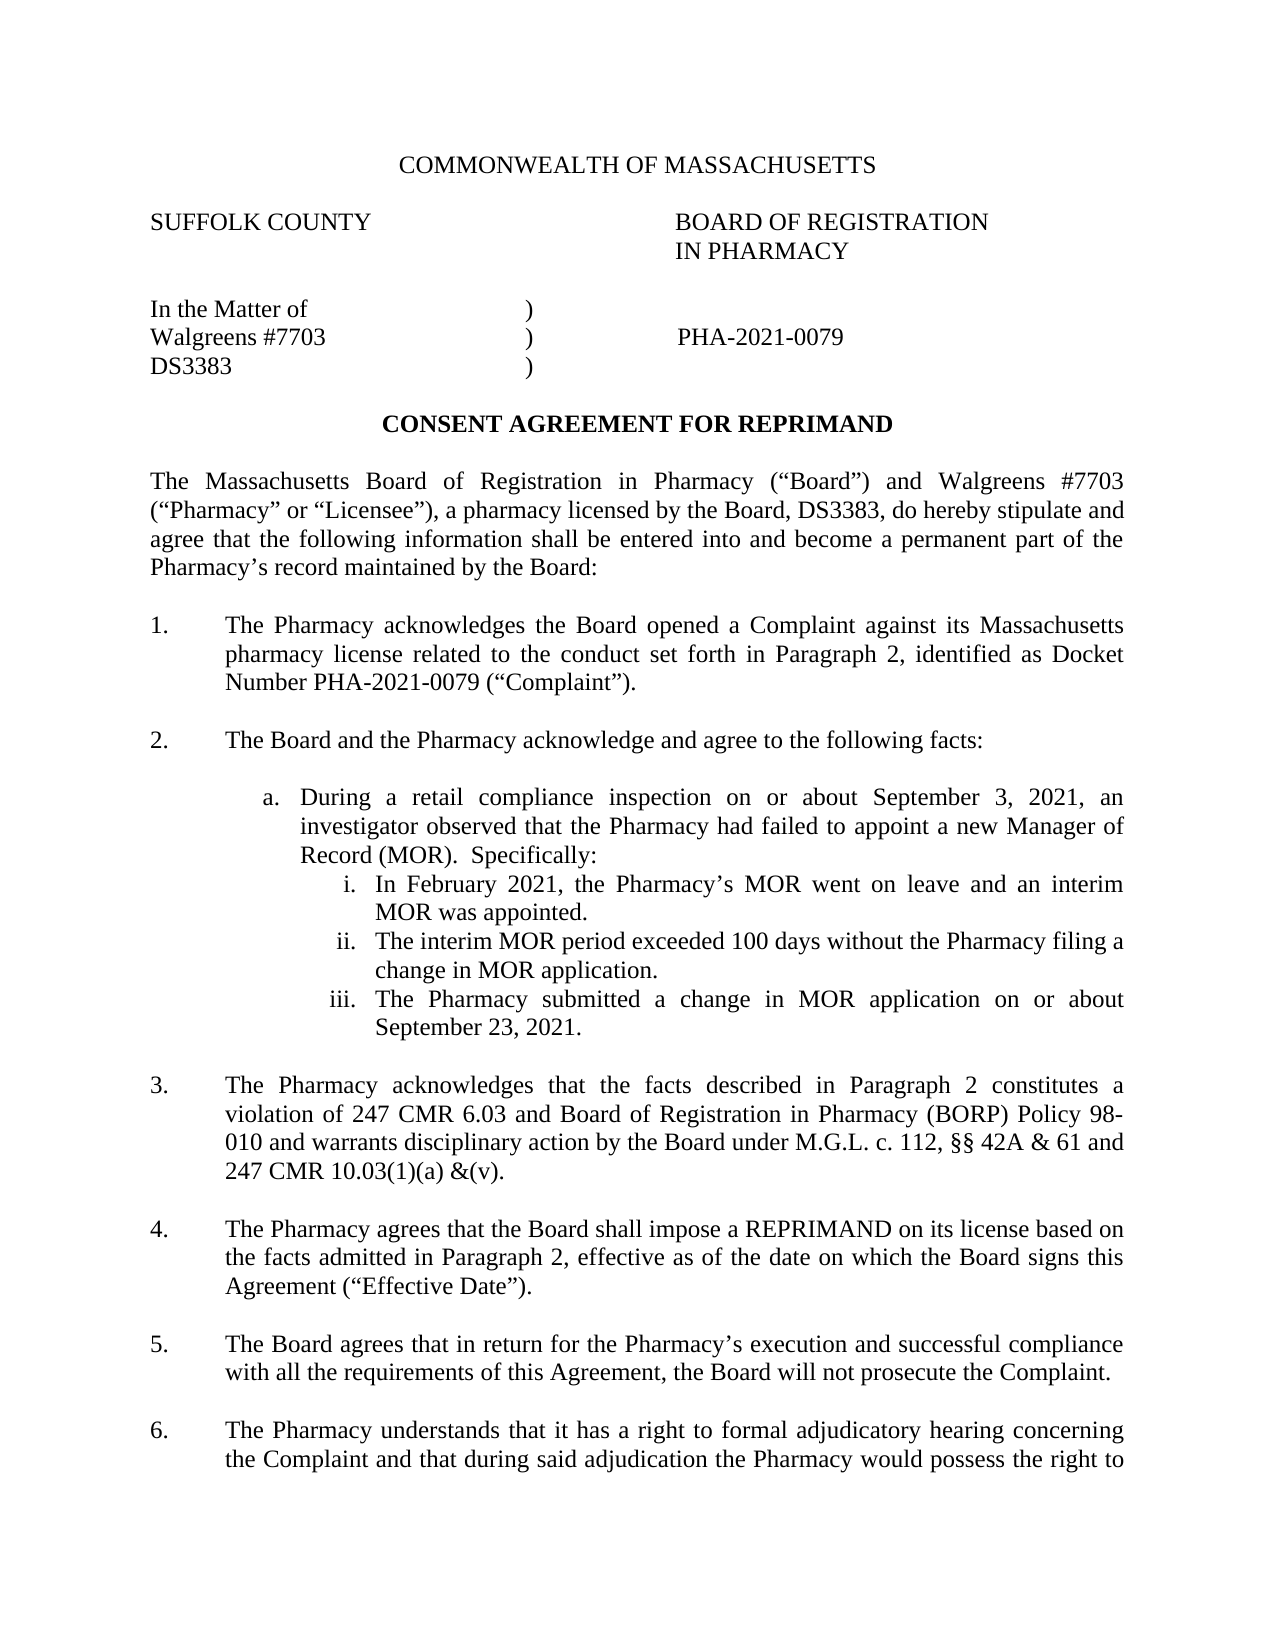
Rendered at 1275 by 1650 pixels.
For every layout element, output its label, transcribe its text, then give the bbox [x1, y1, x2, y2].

list The Pharmacy agrees that the Board shall impose a REPRIMAND on its license based on the facts admitted in Paragraph 2, effective as of the date on which the Board signs this Agreement (“Effective Date”). [150, 1214, 1125, 1300]
text COMMONWEALTH OF MASSACHUSETTS [150, 150, 1125, 179]
text DS3383 ) [150, 351, 1125, 380]
list In February 2021, the Pharmacy’s MOR went on leave and an interim MOR was appointed. [356, 869, 1125, 926]
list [150, 1415, 1125, 1472]
list The interim MOR period exceeded 100 days without the Pharmacy filing a change in MOR application. [356, 926, 1125, 984]
text IN PHARMACY [150, 236, 1125, 265]
list The Pharmacy acknowledges that the facts described in Paragraph 2 constitutes a violation of 247 CMR 6.03 and Board of Registration in Pharmacy (BORP) Policy 98-010 and warrants disciplinary action by the Board under M.G.L. c. 112, §§ 42A & 61 and 247 CMR 10.03(1)(a) &(v). [150, 1070, 1125, 1185]
list The Pharmacy acknowledges the Board opened a Complaint against its Massachusetts pharmacy license related to the conduct set forth in Paragraph 2, identified as Docket Number PHA-2021-0079 (“Complaint”). [150, 610, 1125, 696]
text The Massachusetts Board of Registration in Pharmacy (“Board”) and Walgreens #7703 (“Pharmacy” or “Licensee”), a pharmacy licensed by the Board, DS3383, do hereby stipulate and agree that the following information shall be entered into and become a permanent part of the Pharmacy’s record maintained by the Board: [150, 466, 1125, 581]
text Walgreens #7703 ) PHA-2021-0079 [150, 322, 1125, 351]
list The Board agrees that in return for the Pharmacy’s execution and successful compliance with all the requirements of this Agreement, the Board will not prosecute the Complaint. [150, 1329, 1125, 1386]
list The Board and the Pharmacy acknowledge and agree to the following facts: [150, 725, 1125, 754]
list The Pharmacy submitted a change in MOR application on or about September 23, 2021. [356, 984, 1125, 1041]
text SUFFOLK COUNTY BOARD OF REGISTRATION [150, 207, 1125, 236]
text In the Matter of ) [150, 294, 1125, 322]
text CONSENT AGREEMENT FOR REPRIMAND [150, 409, 1125, 437]
list During a retail compliance inspection on or about September 3, 2021, an investigator observed that the Pharmacy had failed to appoint a new Manager of Record (MOR). Specifically: [262, 782, 1125, 869]
